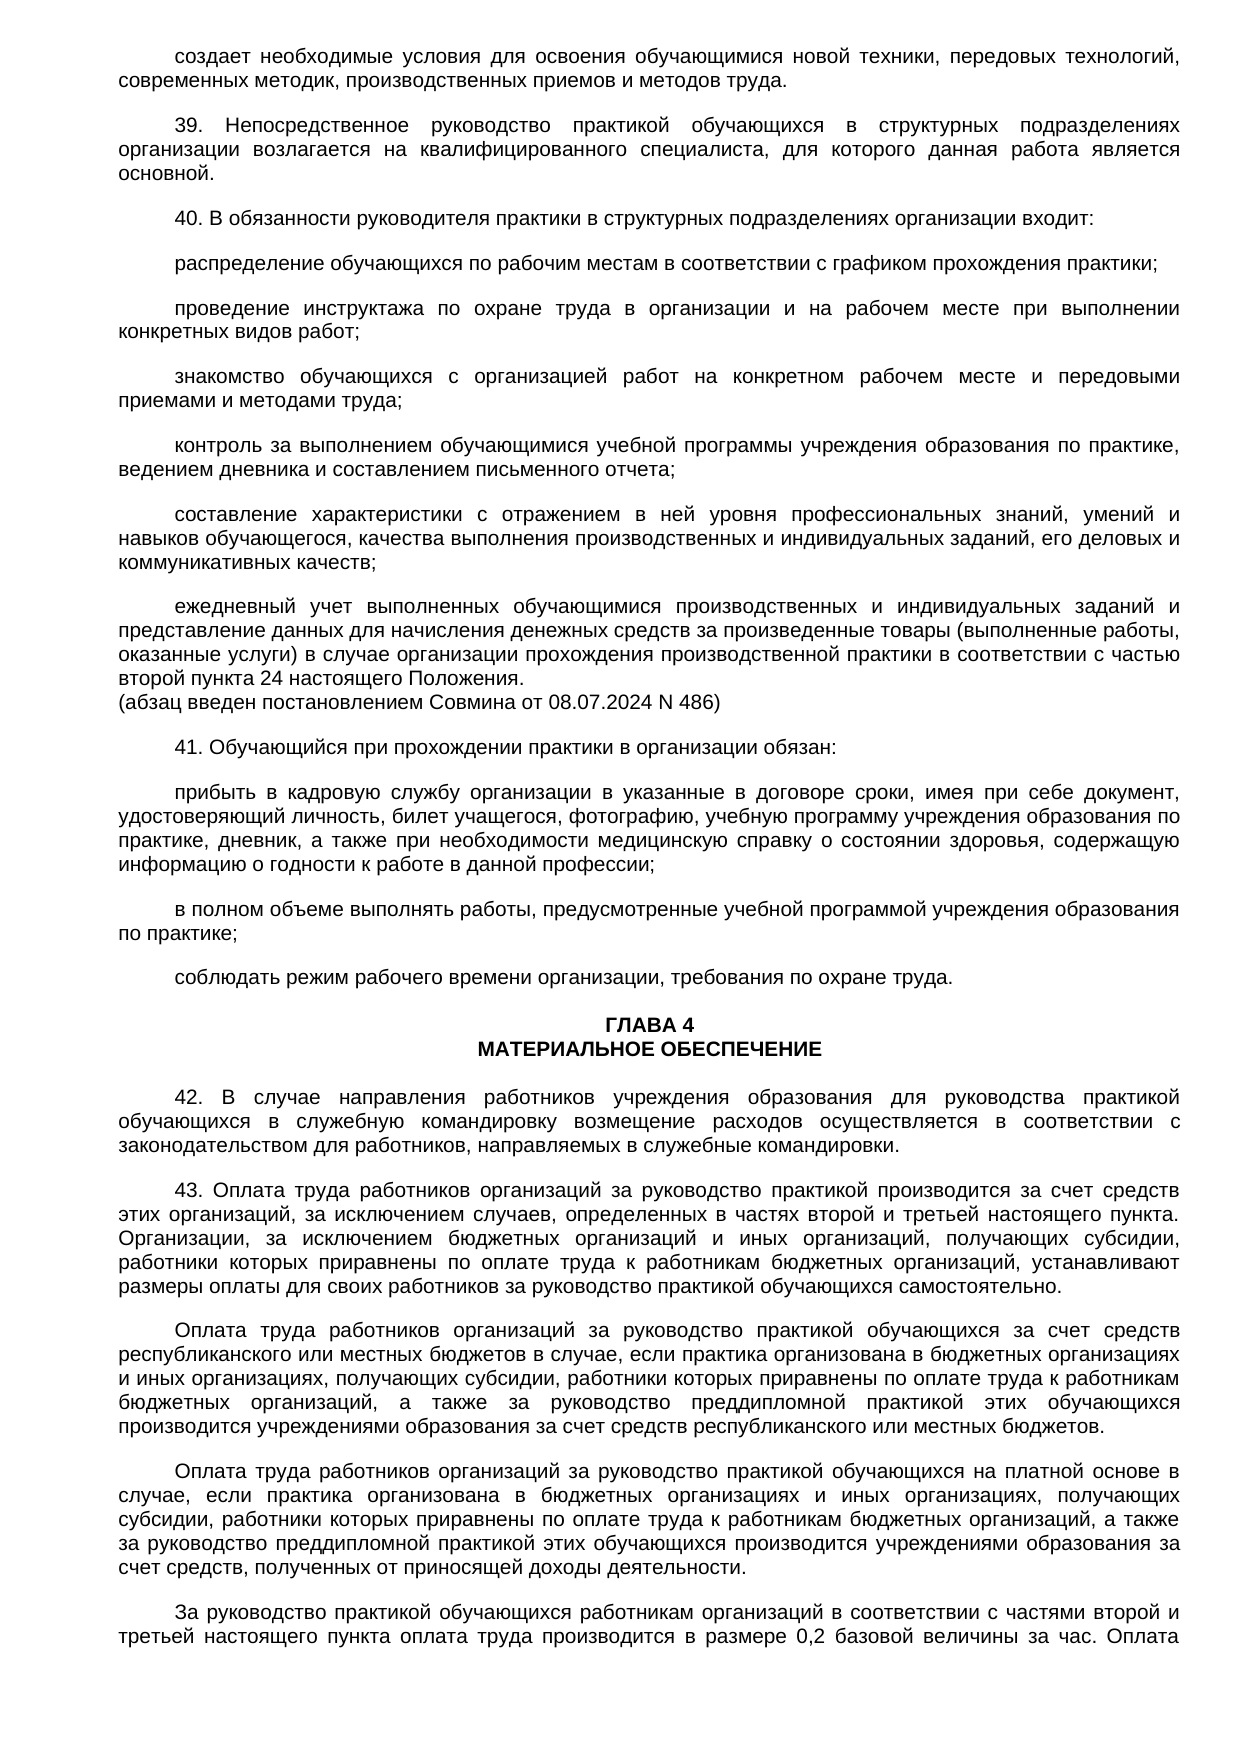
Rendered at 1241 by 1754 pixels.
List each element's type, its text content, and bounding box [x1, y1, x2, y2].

text ГЛАВА 4 [118, 1013, 1181, 1037]
text контроль за выполнением обучающимися учебной программы учреждения образования по практике, ведением дневника и составлением письменного отчета; [118, 433, 1181, 481]
text распределение обучающихся по рабочим местам в соответствии с графиком прохождения практики; [118, 251, 1181, 274]
text 40. В обязанности руководителя практики в структурных подразделениях организации входит: [118, 206, 1181, 230]
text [118, 1599, 1181, 1647]
text соблюдать режим рабочего времени организации, требования по охране труда. [118, 965, 1181, 989]
text 39. Непосредственное руководство практикой обучающихся в структурных подразделениях организации возлагается на квалифицированного специалиста, для которого данная работа является основной. [118, 113, 1181, 185]
text прибыть в кадровую службу организации в указанные в договоре сроки, имея при себе документ, удостоверяющий личность, билет учащегося, фотографию, учебную программу учреждения образования по практике, дневник, а также при необходимости медицинскую справку о состоянии здоровья, содержащую информацию о годности к работе в данной профессии; [118, 780, 1181, 876]
text Оплата труда работников организаций за руководство практикой обучающихся на платной основе в случае, если практика организована в бюджетных организациях и иных организациях, получающих субсидии, работники которых приравнены по оплате труда к работникам бюджетных организаций, а также за руководство преддипломной практикой этих обучающихся производится учреждениями образования за счет средств, полученных от приносящей доходы деятельности. [118, 1459, 1181, 1579]
text создает необходимые условия для освоения обучающимися новой техники, передовых технологий, современных методик, производственных приемов и методов труда. [118, 44, 1181, 92]
text (абзац введен постановлением Совмина от 08.07.2024 N 486) [118, 690, 1181, 714]
text МАТЕРИАЛЬНОЕ ОБЕСПЕЧЕНИЕ [118, 1037, 1181, 1061]
text составление характеристики с отражением в ней уровня профессиональных знаний, умений и навыков обучающегося, качества выполнения производственных и индивидуальных заданий, его деловых и коммуникативных качеств; [118, 502, 1181, 573]
text ежедневный учет выполненных обучающимися производственных и индивидуальных заданий и представление данных для начисления денежных средств за произведенные товары (выполненные работы, оказанные услуги) в случае организации прохождения производственной практики в соответствии с частью второй пункта 24 настоящего Положения. [118, 594, 1181, 690]
text Оплата труда работников организаций за руководство практикой обучающихся за счет средств республиканского или местных бюджетов в случае, если практика организована в бюджетных организациях и иных организациях, получающих субсидии, работники которых приравнены по оплате труда к работникам бюджетных организаций, а также за руководство преддипломной практикой этих обучающихся производится учреждениями образования за счет средств республиканского или местных бюджетов. [118, 1318, 1181, 1438]
text 43. Оплата труда работников организаций за руководство практикой производится за счет средств этих организаций, за исключением случаев, определенных в частях второй и третьей настоящего пункта. Организации, за исключением бюджетных организаций и иных организаций, получающих субсидии, работники которых приравнены по оплате труда к работникам бюджетных организаций, устанавливают размеры оплаты для своих работников за руководство практикой обучающихся самостоятельно. [118, 1178, 1181, 1297]
text знакомство обучающихся с организацией работ на конкретном рабочем месте и передовыми приемами и методами труда; [118, 364, 1181, 412]
text проведение инструктажа по охране труда в организации и на рабочем месте при выполнении конкретных видов работ; [118, 295, 1181, 343]
text в полном объеме выполнять работы, предусмотренные учебной программой учреждения образования по практике; [118, 896, 1181, 944]
text 42. В случае направления работников учреждения образования для руководства практикой обучающихся в служебную командировку возмещение расходов осуществляется в соответствии с законодательством для работников, направляемых в служебные командировки. [118, 1085, 1181, 1157]
text 41. Обучающийся при прохождении практики в организации обязан: [118, 735, 1181, 759]
